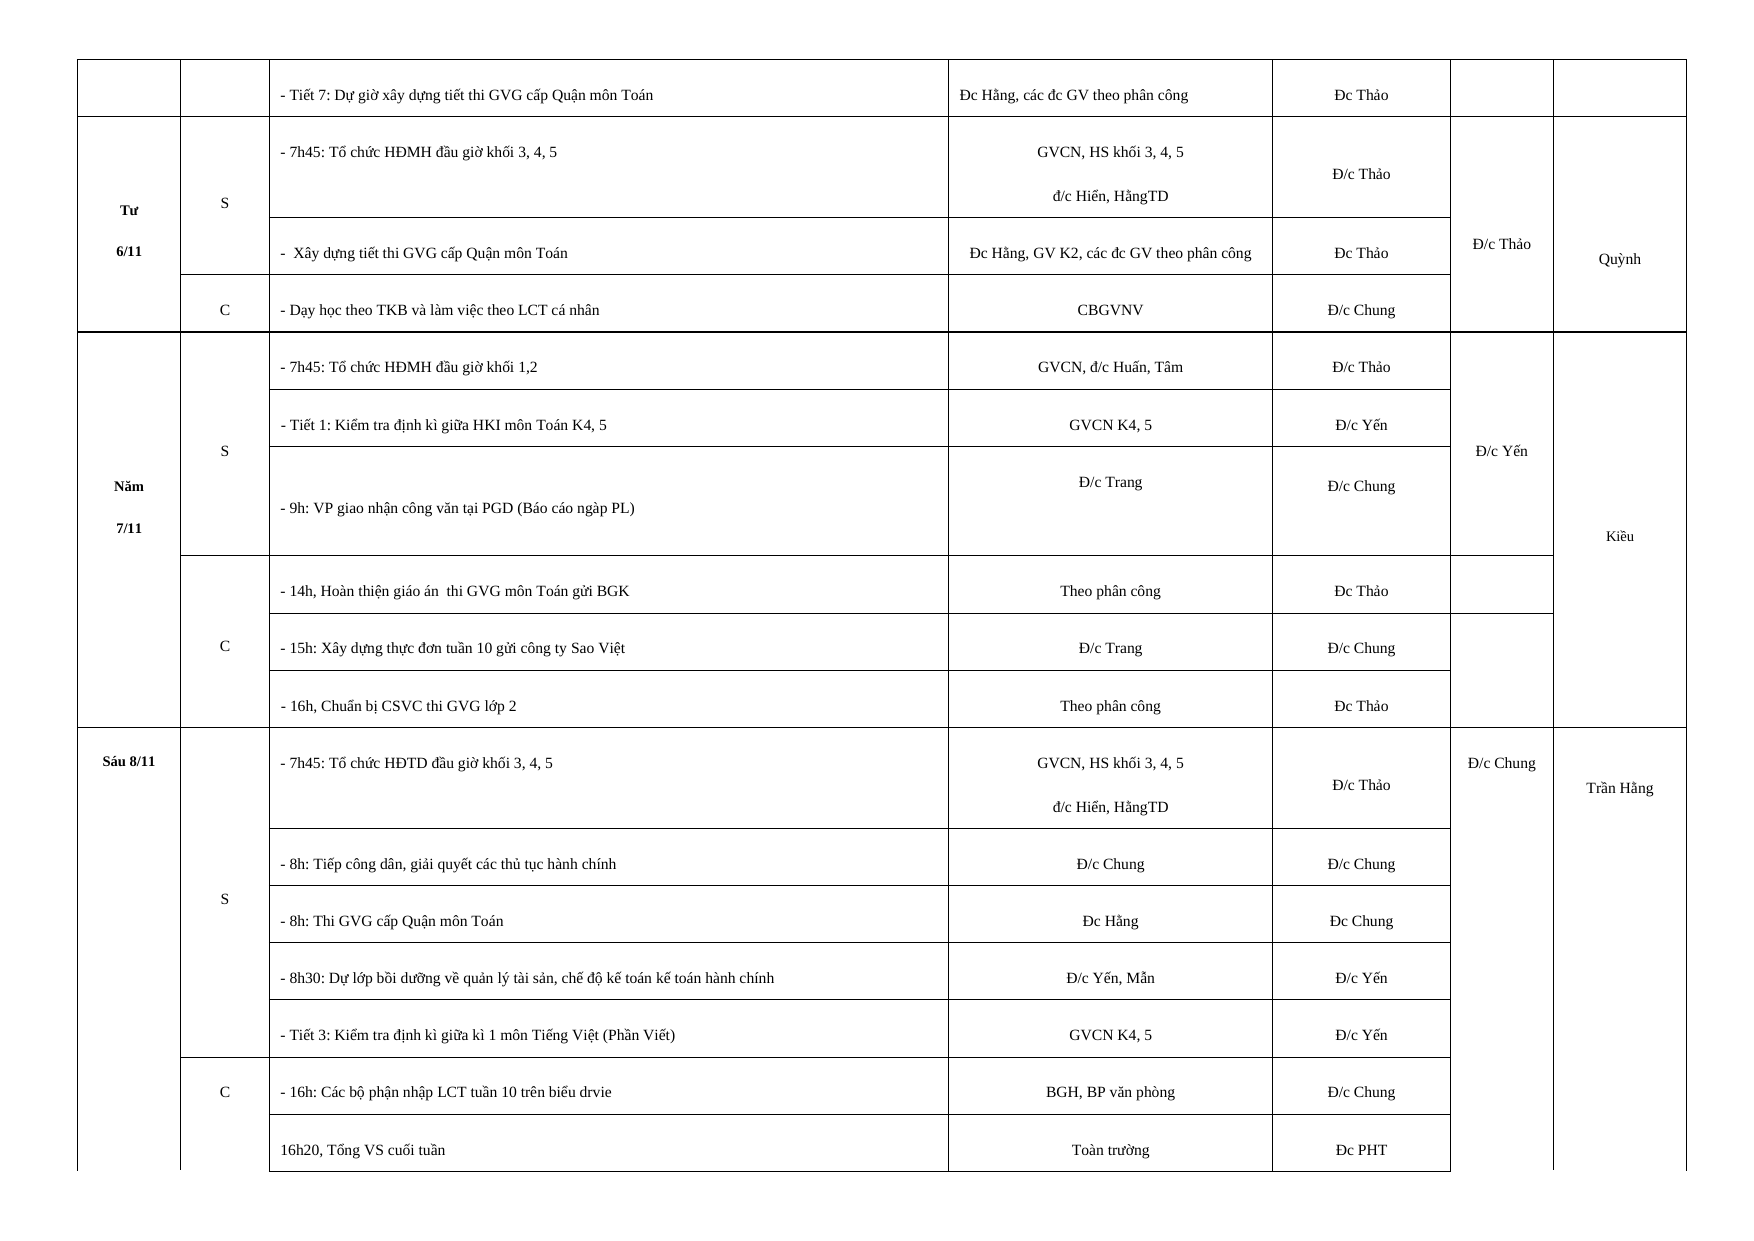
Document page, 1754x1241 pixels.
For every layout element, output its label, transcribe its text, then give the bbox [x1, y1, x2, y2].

table_cell Đc Hằng, các đc GV theo phân công [949, 60, 1272, 116]
table_cell - Tiết 3: Kiểm tra định kì giữa kì 1 môn Tiếng Việt (Phần Viết) [270, 1000, 948, 1057]
table_cell Đ/c Chung [1273, 447, 1450, 555]
table_cell BGH, BP văn phòng [949, 1058, 1272, 1114]
table_cell Đ/c Yến [1451, 333, 1553, 555]
table_cell Năm 7/11 [78, 333, 180, 670]
table_cell - 9h: VP giao nhận công văn tại PGD (Báo cáo ngàp PL) [270, 447, 948, 555]
table_cell S [181, 333, 269, 555]
table_cell Quỳnh [1554, 117, 1686, 331]
table_cell Đ/c Chung [1273, 1058, 1450, 1114]
table_cell C [181, 1058, 269, 1171]
table_cell Đ/c Thảo [1451, 117, 1553, 331]
table_cell Đc PHT [1273, 1115, 1450, 1171]
table_cell Đc Hằng [949, 886, 1272, 942]
table_cell 16h20, Tổng VS cuối tuần [270, 1115, 948, 1171]
table_cell - 7h45: Tổ chức HĐTD đầu giờ khối 3, 4, 5 [270, 728, 948, 828]
table_cell [78, 670, 180, 727]
table_cell Toàn trường [949, 1115, 1272, 1171]
table_cell Tư 6/11 [78, 117, 180, 331]
table_cell - 7h45: Tổ chức HĐMH đầu giờ khối 1,2 [270, 333, 948, 389]
table_cell [1451, 614, 1553, 727]
table_cell [1451, 60, 1553, 116]
table_cell C [181, 275, 269, 331]
table_cell Đ/c Thảo [1273, 117, 1450, 217]
table_cell C [181, 60, 269, 116]
table_cell Đc Thảo [1273, 218, 1450, 274]
table_cell Đ/c Chung [1273, 614, 1450, 670]
table_cell - Tiết 7: Dự giờ xây dựng tiết thi GVG cấp Quận môn Toán [270, 60, 948, 116]
table_cell S [181, 728, 269, 1057]
table_cell - 7h45: Tổ chức HĐMH đầu giờ khối 3, 4, 5 [270, 117, 948, 217]
table_cell - 15h: Xây dựng thực đơn tuần 10 gửi công ty Sao Việt [270, 614, 948, 670]
table_cell - 8h: Thi GVG cấp Quận môn Toán [270, 886, 948, 942]
table_cell GVCN, đ/c Huấn, Tâm [949, 333, 1272, 389]
table_cell GVCN, HS khối 3, 4, 5 đ/c Hiển, HằngTD [949, 117, 1272, 217]
table_cell C [181, 556, 269, 727]
table_cell Đ/c Thảo [1273, 333, 1450, 389]
table_cell - Xây dựng tiết thi GVG cấp Quận môn Toán [270, 218, 948, 274]
table_cell Đ/c Chung [1273, 275, 1450, 331]
table_cell Đ/c Yến, Mẫn [949, 943, 1272, 999]
table_cell - Tiết 1: Kiểm tra định kì giữa HKI môn Toán K4, 5 [270, 390, 948, 446]
table_cell Đ/c Yến [1273, 1000, 1450, 1057]
table_cell Đ/c Yến [1273, 390, 1450, 446]
table_cell GVCN, HS khối 3, 4, 5 đ/c Hiển, HằngTD [949, 728, 1272, 828]
table_cell Kiều [1554, 333, 1686, 727]
table_cell - Dạy học theo TKB và làm việc theo LCT cá nhân [270, 275, 948, 331]
table_cell Đc Chung [1273, 886, 1450, 942]
table_cell Theo phân công [949, 671, 1272, 727]
table_cell Đc Thảo [1273, 60, 1450, 116]
table_cell Đ/c Thảo [1273, 728, 1450, 828]
table_cell Đc Thảo [1273, 556, 1450, 613]
table_cell - 14h, Hoàn thiện giáo án thi GVG môn Toán gửi BGK [270, 556, 948, 613]
table_cell Trần Hằng [1554, 728, 1686, 1171]
table_cell Đ/c Trang [949, 614, 1272, 670]
table_cell Đ/c Trang [949, 447, 1272, 555]
table_cell - 8h: Tiếp công dân, giải quyết các thủ tục hành chính [270, 829, 948, 885]
table_cell Theo phân công [949, 556, 1272, 613]
table_cell Đc Thảo [1273, 671, 1450, 727]
table_cell Đ/c Yến [1273, 943, 1450, 999]
table_cell - 16h, Chuẩn bị CSVC thi GVG lớp 2 [270, 671, 948, 727]
table_cell GVCN K4, 5 [949, 1000, 1272, 1057]
table_cell Đ/c Chung [1451, 728, 1553, 1171]
table_cell Đ/c Chung [949, 829, 1272, 885]
table_cell - 16h: Các bộ phận nhập LCT tuần 10 trên biểu drvie [270, 1058, 948, 1114]
table_cell Sáu 8/11 [78, 728, 181, 1171]
table_cell GVCN K4, 5 [949, 390, 1272, 446]
table_cell - 8h30: Dự lớp bồi dưỡng về quản lý tài sản, chế độ kế toán kế toán hành chính [270, 943, 948, 999]
table_cell Đ/c Chung [1273, 829, 1450, 885]
table_cell CBGVNV [949, 275, 1272, 331]
table_cell [1451, 556, 1553, 613]
table_cell S [181, 117, 269, 274]
table_cell Đc Hằng, GV K2, các đc GV theo phân công [949, 218, 1272, 274]
